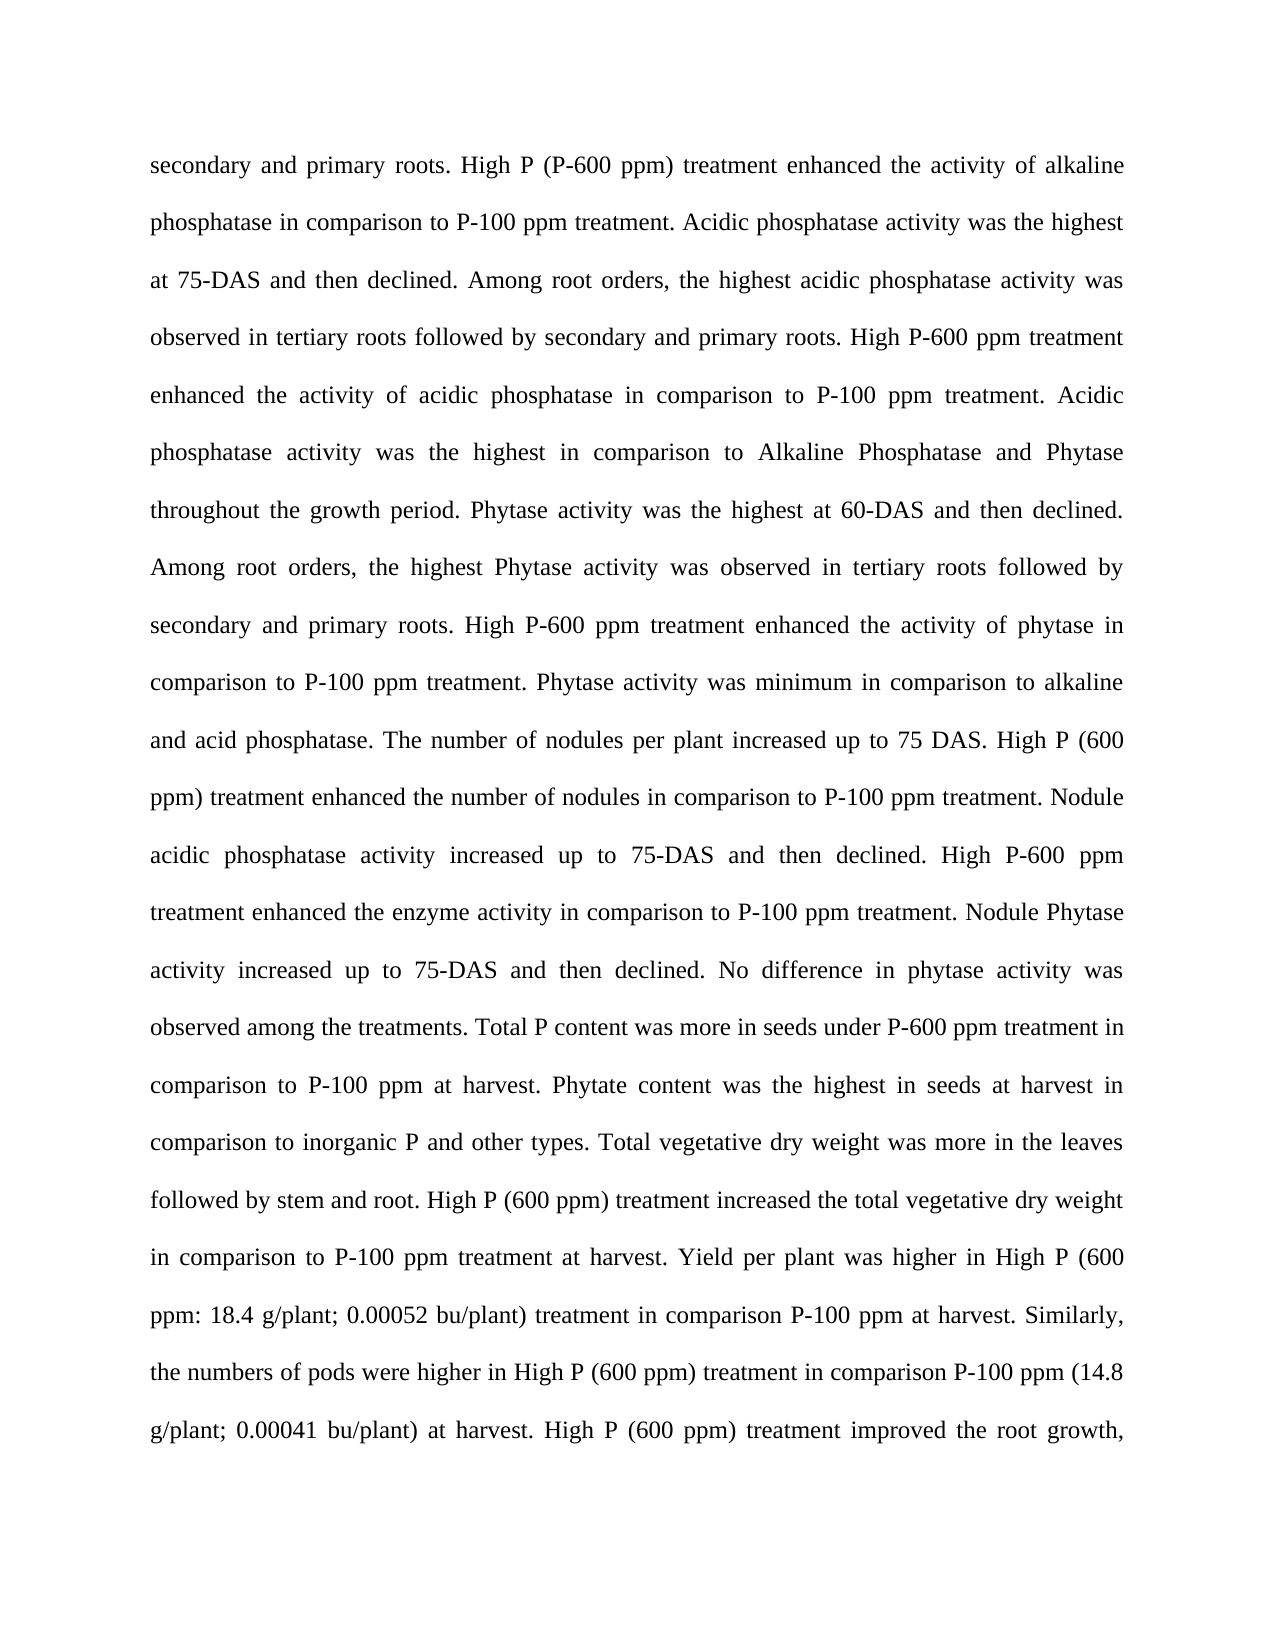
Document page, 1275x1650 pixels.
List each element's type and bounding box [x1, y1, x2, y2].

text [150, 150, 1125, 1444]
